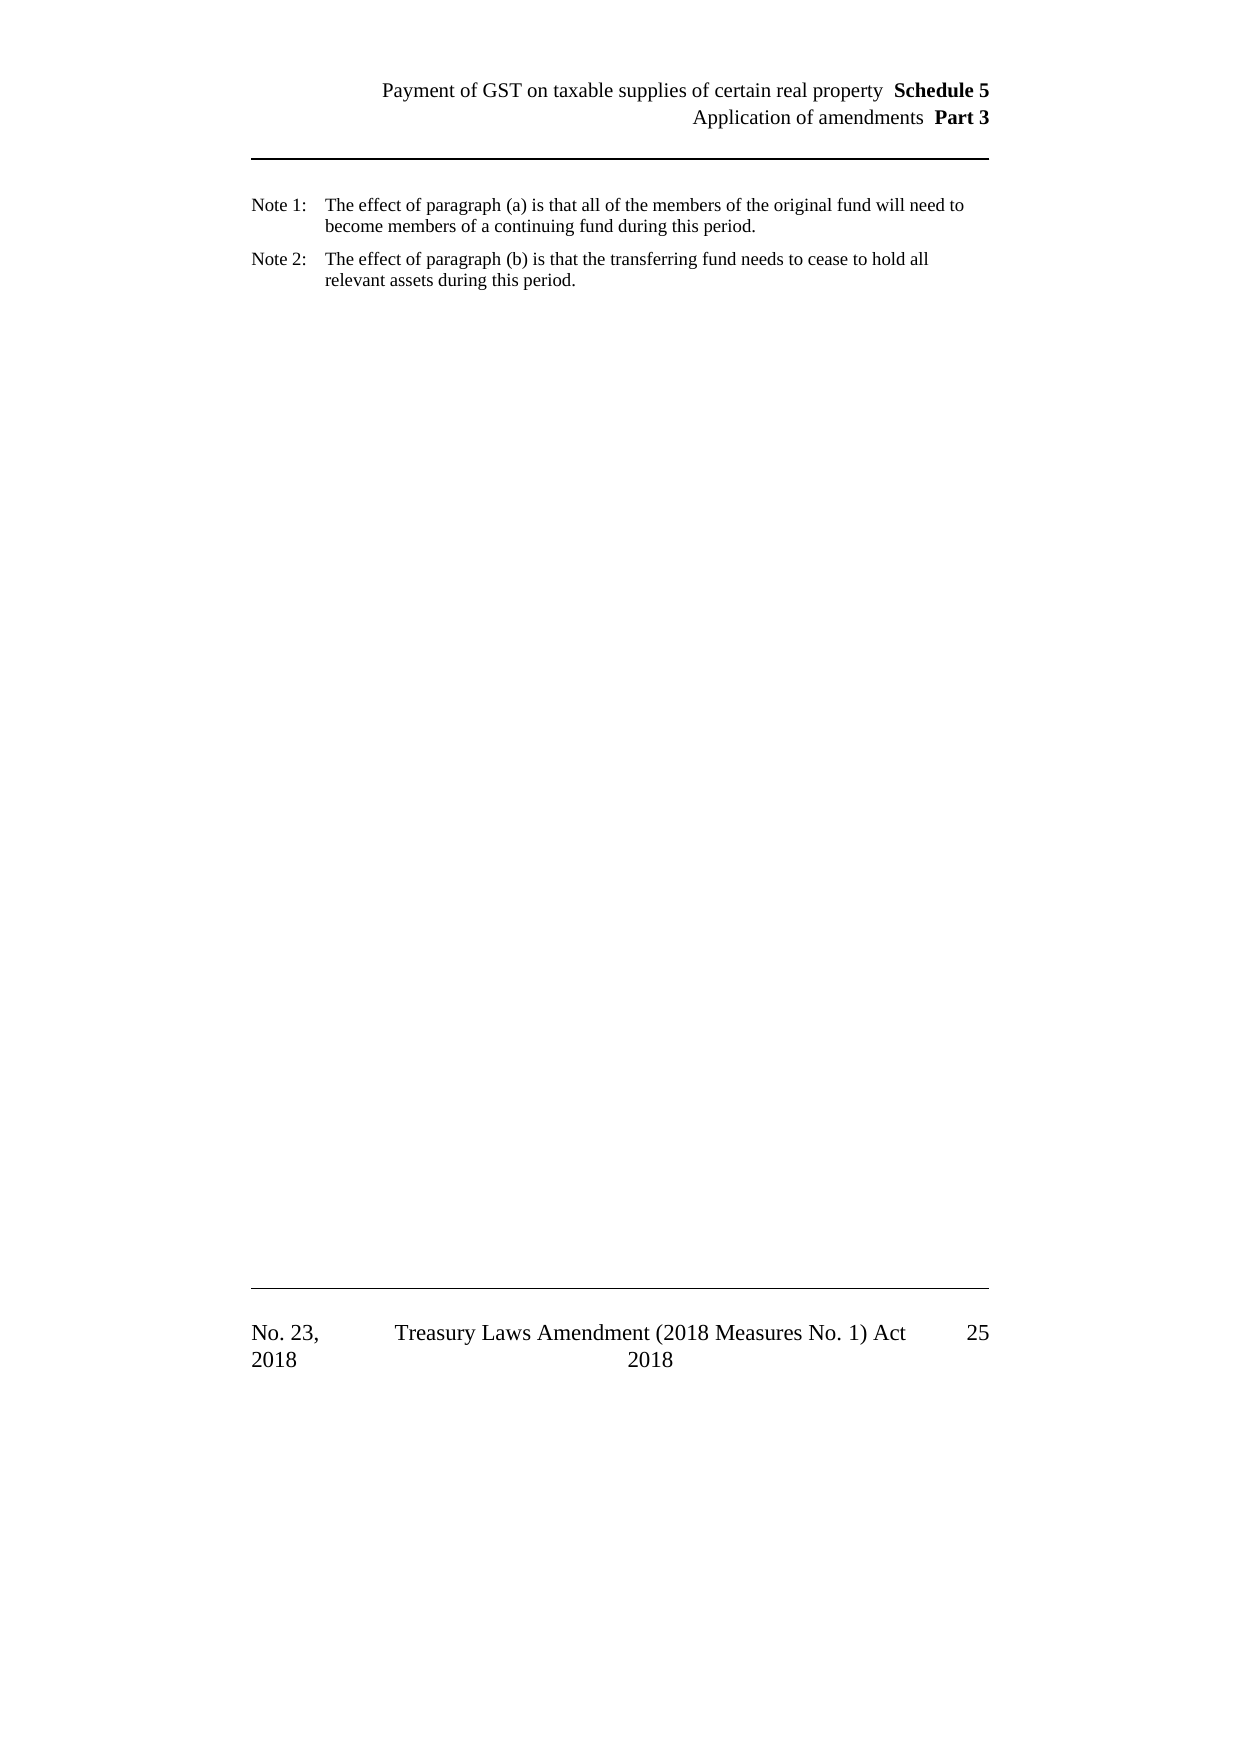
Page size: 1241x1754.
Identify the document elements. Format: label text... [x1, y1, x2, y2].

text Note 2: The effect of paragraph (b) is that the transferring fund needs to cease to hold all relevant assets during this period. [251, 249, 989, 290]
text Note 1: The effect of paragraph (a) is that all of the members of the original fund will need to become members of a continuing fund during this period. [251, 195, 989, 236]
